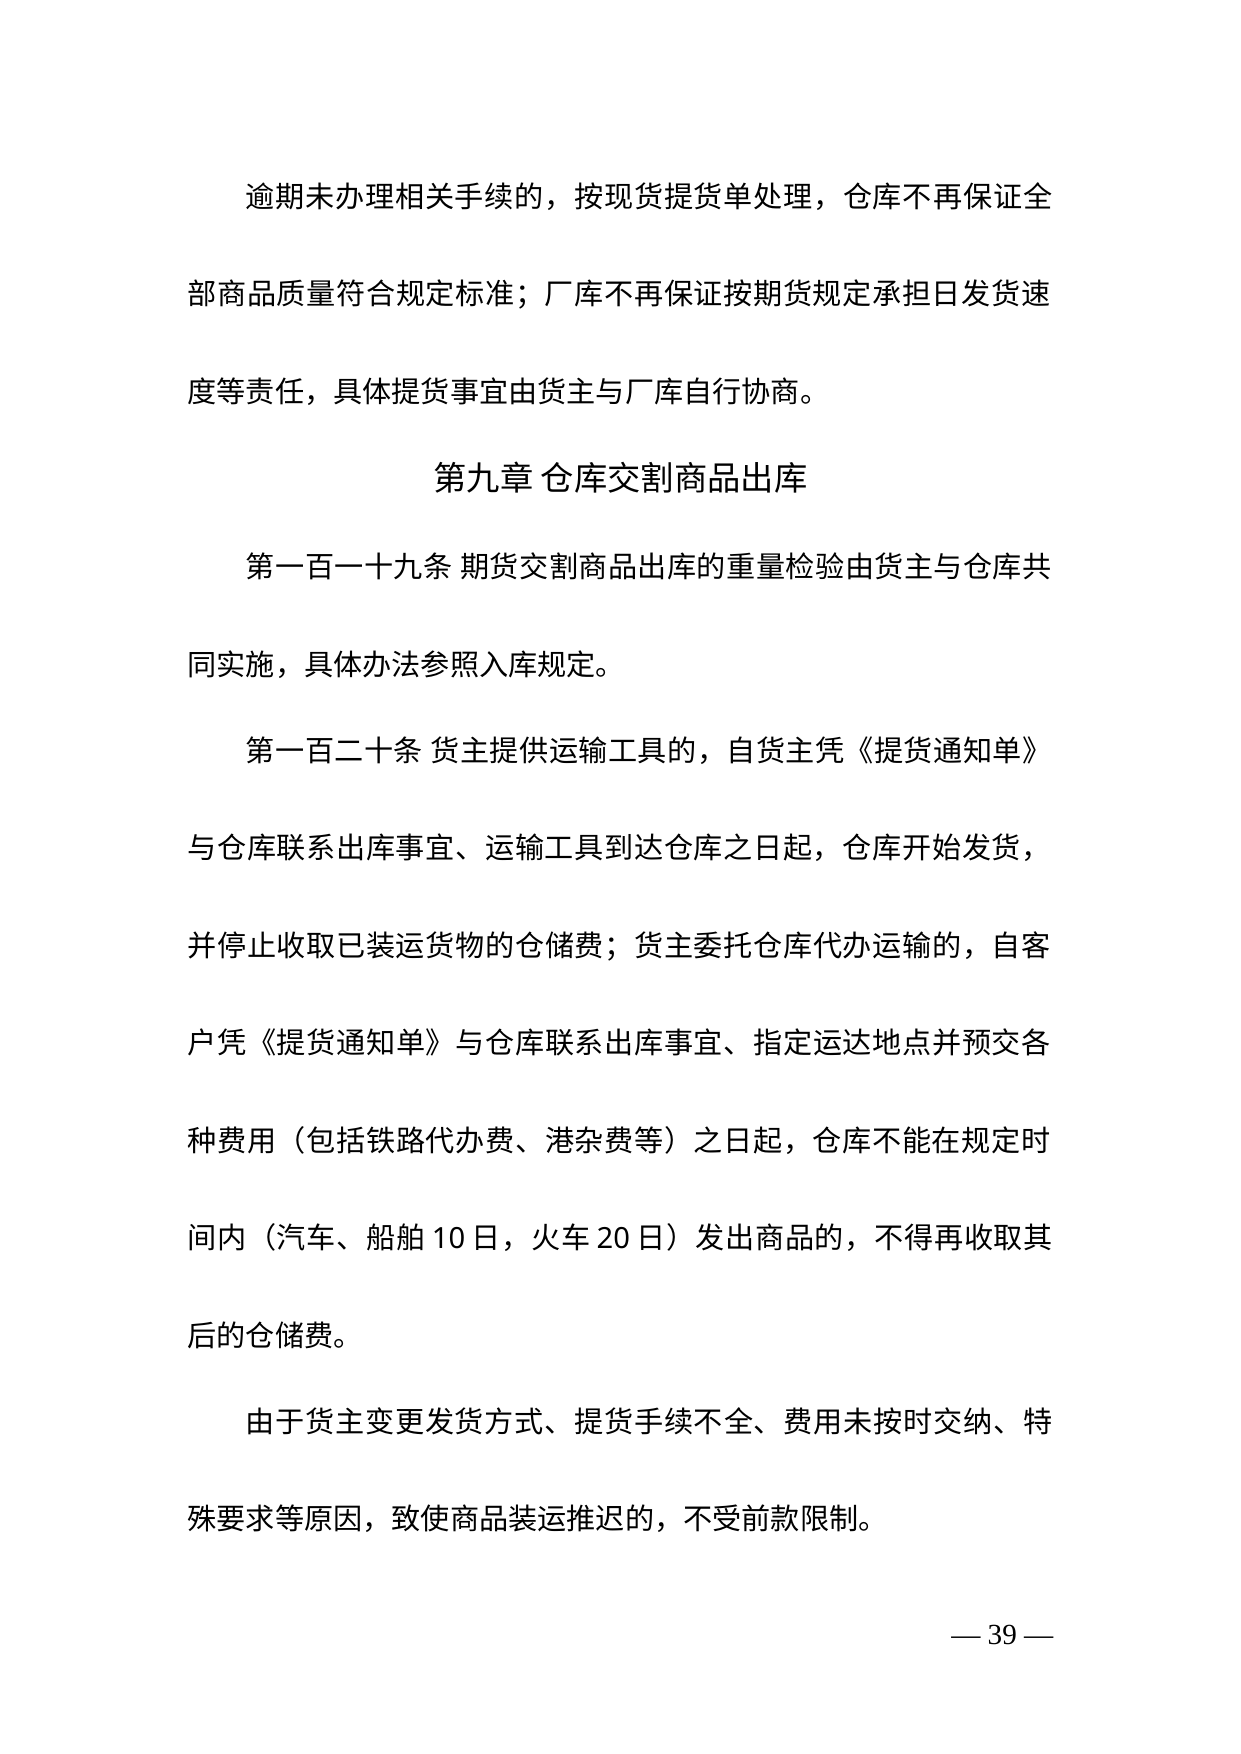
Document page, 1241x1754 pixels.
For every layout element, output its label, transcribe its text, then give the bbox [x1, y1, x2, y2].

text 第九章 仓库交割商品出库 [187, 443, 1053, 508]
text 第一百一十九条 期货交割商品出库的重量检验由货主与仓库共同实施，具体办法参照入库规定。 [187, 532, 1053, 695]
text 第一百二十条 货主提供运输工具的，自货主凭《提货通知单》与仓库联系出库事宜、运输工具到达仓库之日起，仓库开始发货，并停止收取已装运货物的仓储费；货主委托仓库代办运输的，自客户凭《提货通知单》与仓库联系出库事宜、指定运达地点并预交各种费用（包括铁路代办费、港杂费等）之日起，仓库不能在规定时间内（汽车、船舶10日，火车20日）发出商品的，不得再收取其后的仓储费。 [187, 716, 1053, 1366]
text 由于货主变更发货方式、提货手续不全、费用未按时交纳、特殊要求等原因，致使商品装运推迟的，不受前款限制。 [187, 1387, 1053, 1549]
text 逾期未办理相关手续的，按现货提货单处理，仓库不再保证全部商品质量符合规定标准；厂库不再保证按期货规定承担日发货速度等责任，具体提货事宜由货主与厂库自行协商。 [187, 162, 1053, 422]
